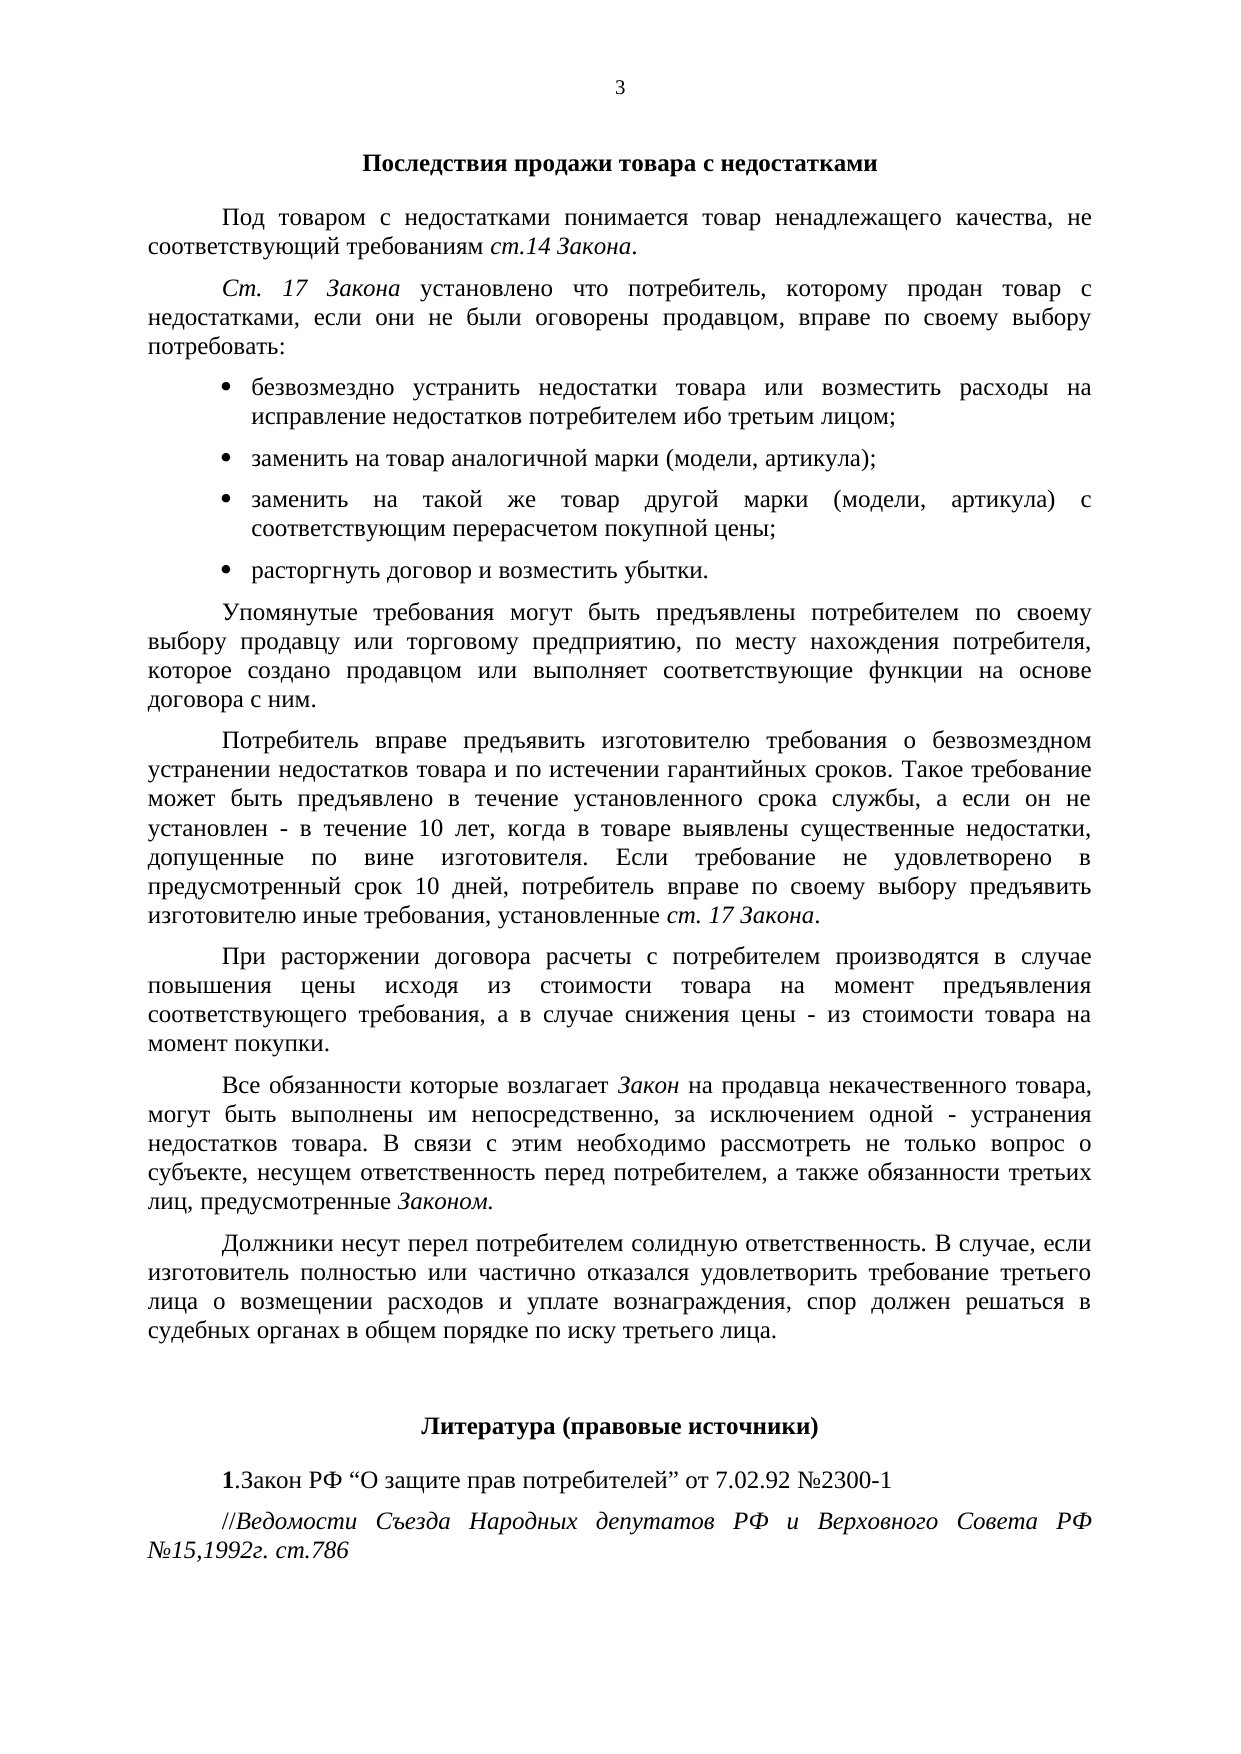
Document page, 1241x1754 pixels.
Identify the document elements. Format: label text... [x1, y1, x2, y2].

text 1.Закон РФ “О защите прав потребителей” от 7.02.92 №2300-1 [148, 1464, 1092, 1494]
text Последствия продажи товара с недостатками [148, 148, 1092, 177]
text Упомянутые требования могут быть предъявлены потребителем по своему выбору продавцу или торговому предприятию, по месту нахождения потребителя, которое создано продавцом или выполняет соответствующие функции на основе договора с ним. [148, 596, 1092, 713]
text Потребитель вправе предъявить изготовителю требования о безвозмездном устранении недостатков товара и по истечении гарантийных сроков. Такое требование может быть предъявлено в течение установленного срока службы, а если он не установлен - в течение 10 лет, когда в товаре выявлены существенные недостатки, допущенные по вине изготовителя. Если требование не удовлетворено в предусмотренный срок 10 дней, потребитель вправе по своему выбору предъявить изготовителю иные требования, установленные ст. 17 Закона. [148, 725, 1092, 929]
list расторгнуть договор и возместить убытки. [222, 555, 1092, 584]
list заменить на такой же товар другой марки (модели, артикула) с соответствующим перерасчетом покупной цены; [222, 484, 1092, 542]
text При расторжении договора расчеты с потребителем производятся в случае повышения цены исходя из стоимости товара на момент предъявления соответствующего требования, а в случае снижения цены - из стоимости товара на момент покупки. [148, 941, 1092, 1057]
text Под товаром с недостатками понимается товар ненадлежащего качества, не соответствующий требованиям ст.14 Закона. [148, 202, 1092, 260]
text //Ведомости Съезда Народных депутатов РФ и Верховного Совета РФ №15,1992г. ст.786 [148, 1506, 1092, 1564]
text Все обязанности которые возлагает Закон на продавца некачественного товара, могут быть выполнены им непосредственно, за исключением одной - устранения недостатков товара. В связи с этим необходимо рассмотреть не только вопрос о субъекте, несущем ответственность перед потребителем, а также обязанности третьих лиц, предусмотренные Законом. [148, 1070, 1092, 1215]
list безвозмездно устранить недостатки товара или возместить расходы на исправление недостатков потребителем ибо третьим лицом; [222, 372, 1092, 430]
text Ст. 17 Закона установлено что потребитель, которому продан товар с недостатками, если они не были оговорены продавцом, вправе по своему выбору потребовать: [148, 272, 1092, 359]
text Литература (правовые источники) [148, 1411, 1092, 1439]
text Должники несут перел потребителем солидную ответственность. В случае, если изготовитель полностью или частично отказался удовлетворить требование третьего лица о возмещении расходов и уплате вознаграждения, спор должен решаться в судебных органах в общем порядке по иску третьего лица. [148, 1228, 1092, 1344]
list заменить на товар аналогичной марки (модели, артикула); [222, 443, 1092, 472]
